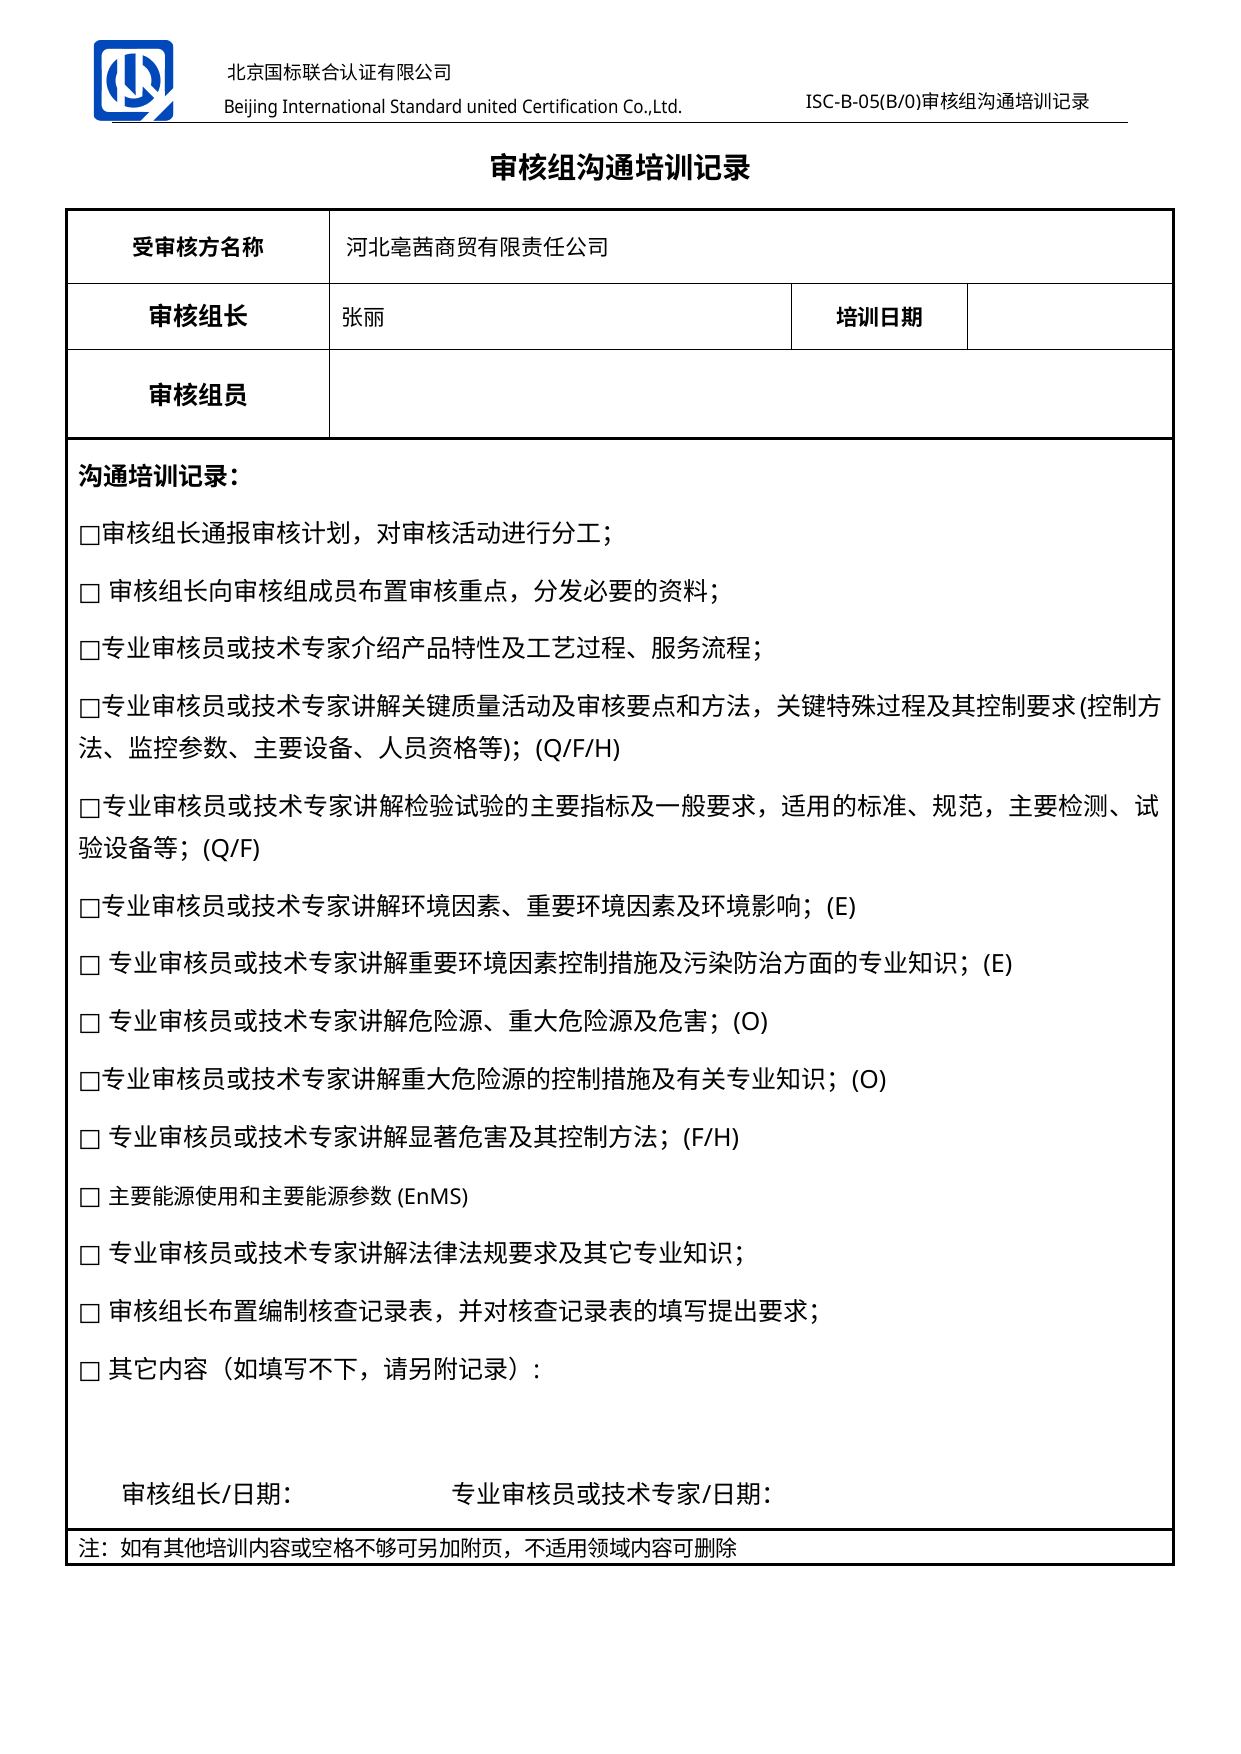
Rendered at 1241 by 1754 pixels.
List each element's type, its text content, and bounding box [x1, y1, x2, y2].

picture [93, 40, 174, 121]
table_header 受审核方名称 [68, 211, 329, 282]
table_cell 审核组员 [68, 350, 329, 437]
table_cell 沟通培训记录： □审核组长通报审核计划，对审核活动进行分工； □ 审核组长向审核组成员布置审核重点，分发必要的资料； □专业审核员或技术专家介绍产品特性及工艺过程、服务流程； □专业审核员或技术专家讲解关键质量活动及审核要点和方法，关键特殊过程及其控制要求(控制方法、监控参数、主要设备、人员资格等)；(Q/F/H) □专业审核员或技术专家讲解检验试验的主要指标及一般要求，适用的标准、规范，主要检测、试验设备等；(Q/F) □专业审核员或技术专家讲解环境因素、重要环境因素及环境影响；(E) □ 专业审核员或技术专家讲解重要环境因素控制措施及污染防治方面的专业知识；(E) □ 专业审核员或技术专家讲解危险源、重大危险源及危害；(O) □专业审核员或技术专家讲解重大危险源的控制措施及有关专业知识；(O) □ 专业审核员或技术专家讲解显著危害及其控制方法；(F/H) □ 主要能源使用和主要能源参数 (EnMS) □ 专业审核员或技术专家讲解法律法规要求及其它专业知识； □ 审核组长布置编制核查记录表，并对核查记录表的填写提出要求； □ 其它内容（如填写不下，请另附记录）: 审核组长/日期： 专业审核员或技术专家/日期： [68, 440, 1172, 1528]
table_cell 注：如有其他培训内容或空格不够可另加附页，不适用领域内容可删除 [68, 1531, 1172, 1563]
table_header 河北亳茜商贸有限责任公司 [330, 211, 1172, 282]
table_cell 培训日期 [792, 284, 967, 349]
table_cell 审核组长 [68, 284, 329, 349]
table_cell [968, 284, 1172, 349]
text 审核组沟通培训记录 [112, 144, 1128, 186]
table_cell [330, 350, 1172, 437]
table_cell 张丽 [330, 284, 791, 349]
